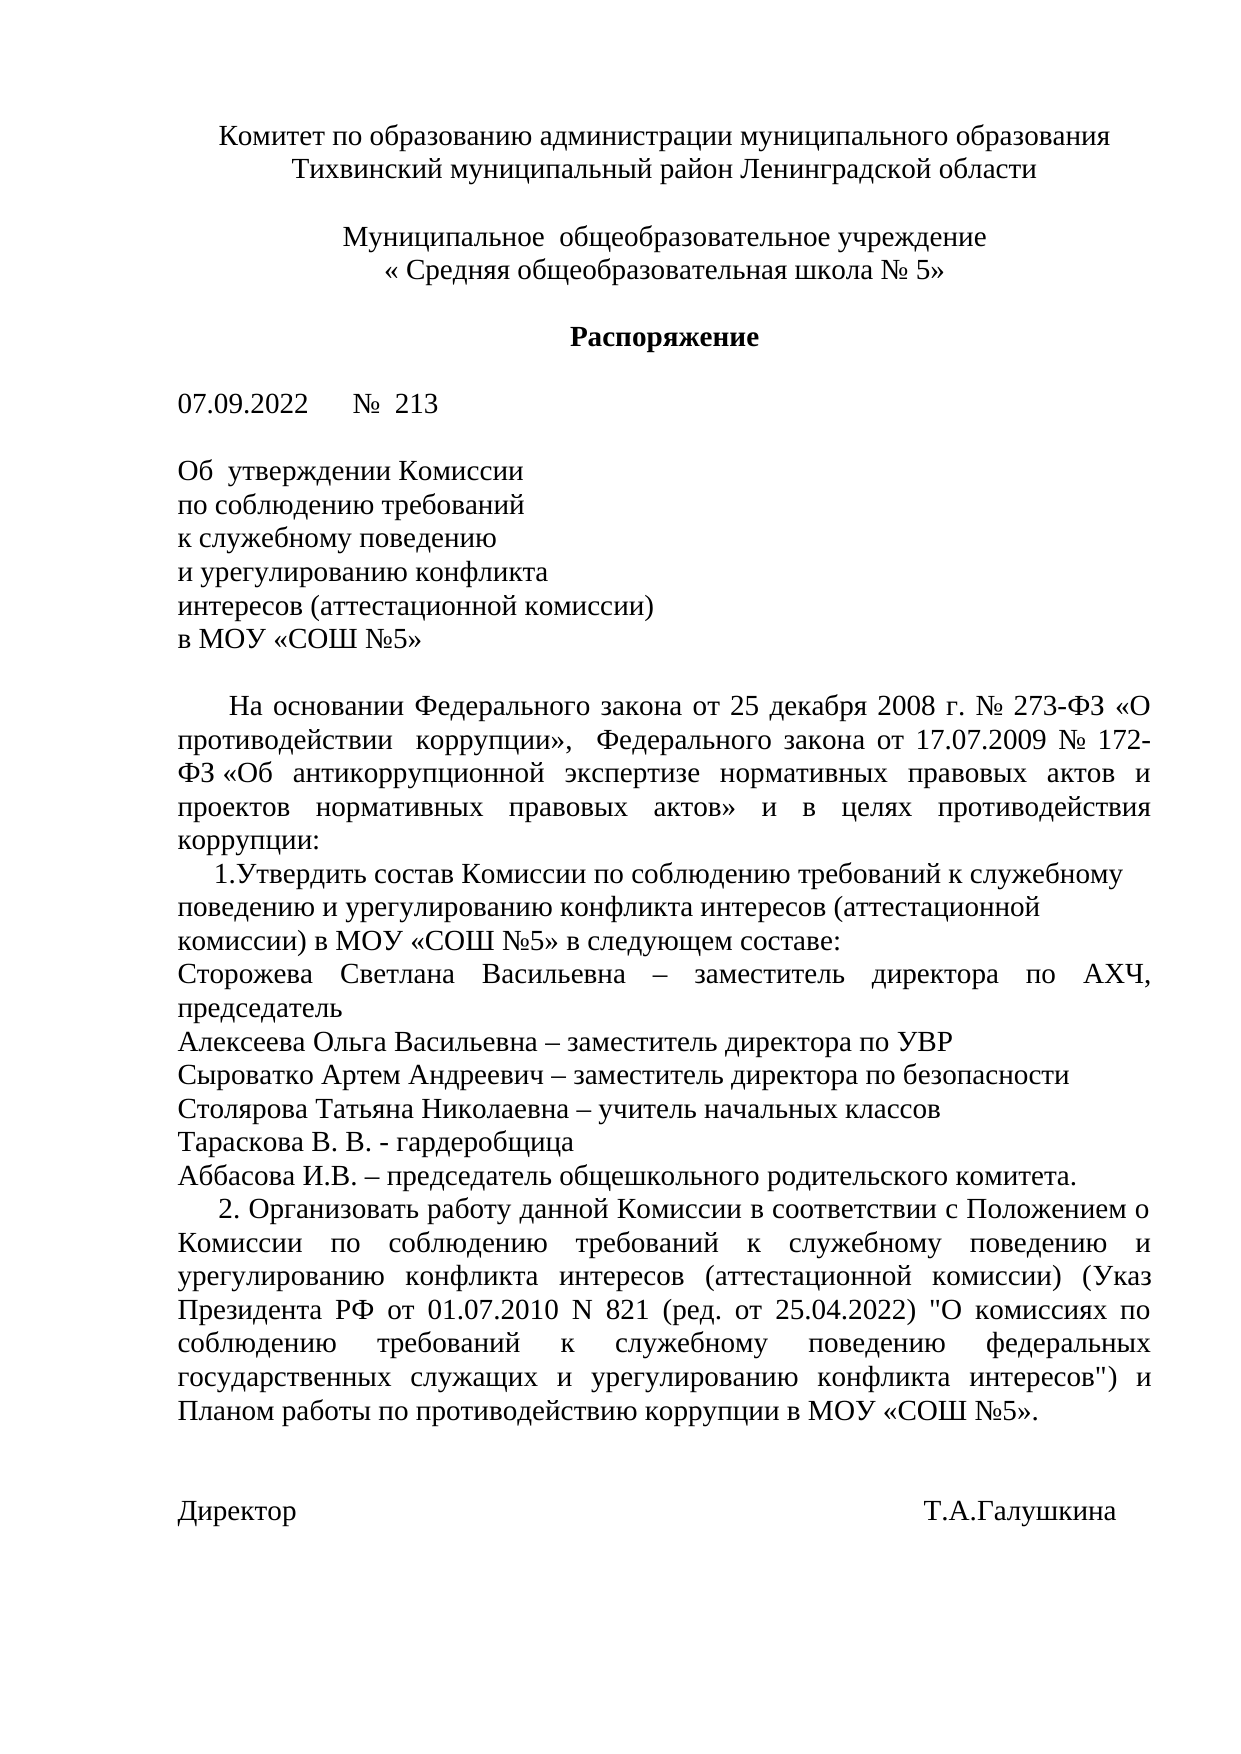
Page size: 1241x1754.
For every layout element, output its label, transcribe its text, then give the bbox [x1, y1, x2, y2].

text Столярова Татьяна Николаевна – учитель начальных классов [177, 1091, 1152, 1124]
text Муниципальное общеобразовательное учреждение [177, 219, 1152, 252]
text Комитет по образованию администрации муниципального образования [177, 118, 1152, 152]
text Директор Т.А.Галушкина [177, 1493, 1152, 1527]
text к служебному поведению [177, 521, 1152, 554]
text На основании Федерального закона от 25 декабря 2008 г. № 273-ФЗ «О противодействии коррупции», Федерального закона от 17.07.2009 № 172-ФЗ «Об антикоррупционной экспертизе нормативных правовых актов и проектов нормативных правовых актов» и в целях противодействия коррупции: [177, 688, 1152, 856]
text Алексеева Ольга Васильевна – заместитель директора по УВР [177, 1024, 1152, 1057]
text Тихвинский муниципальный район Ленинградской области [177, 152, 1152, 185]
text Аббасова И.В. – председатель общешкольного родительского комитета. [177, 1158, 1152, 1191]
text интересов (аттестационной комиссии) [177, 588, 1152, 621]
text Тараскова В. В. - гардеробщица [177, 1124, 1152, 1158]
text 1.Утвердить состав Комиссии по соблюдению требований к служебному поведению и урегулированию конфликта интересов (аттестационной комиссии) в МОУ «СОШ №5» в следующем составе: [177, 856, 1152, 957]
text и урегулированию конфликта [177, 554, 1152, 588]
text « Средняя общеобразовательная школа № 5» [177, 252, 1152, 286]
text Распоряжение [177, 319, 1152, 353]
text Сыроватко Артем Андреевич – заместитель директора по безопасности [177, 1057, 1152, 1091]
text Об утверждении Комиссии [177, 453, 1152, 487]
text по соблюдению требований [177, 487, 1152, 521]
text в МОУ «СОШ №5» [177, 621, 1152, 655]
text Сторожева Светлана Васильевна – заместитель директора по АХЧ, председатель [177, 957, 1152, 1024]
text 2. Организовать работу данной Комиссии в соответствии с Положением о Комиссии по соблюдению требований к служебному поведению и урегулированию конфликта интересов (аттестационной комиссии) (Указ Президента РФ от 01.07.2010 N 821 (ред. от 25.04.2022) "О комиссиях по соблюдению требований к служебному поведению федеральных государственных служащих и урегулированию конфликта интересов") и Планом работы по противодействию коррупции в МОУ «СОШ №5». [177, 1191, 1152, 1426]
text 07.09.2022 № 213 [177, 386, 1152, 420]
